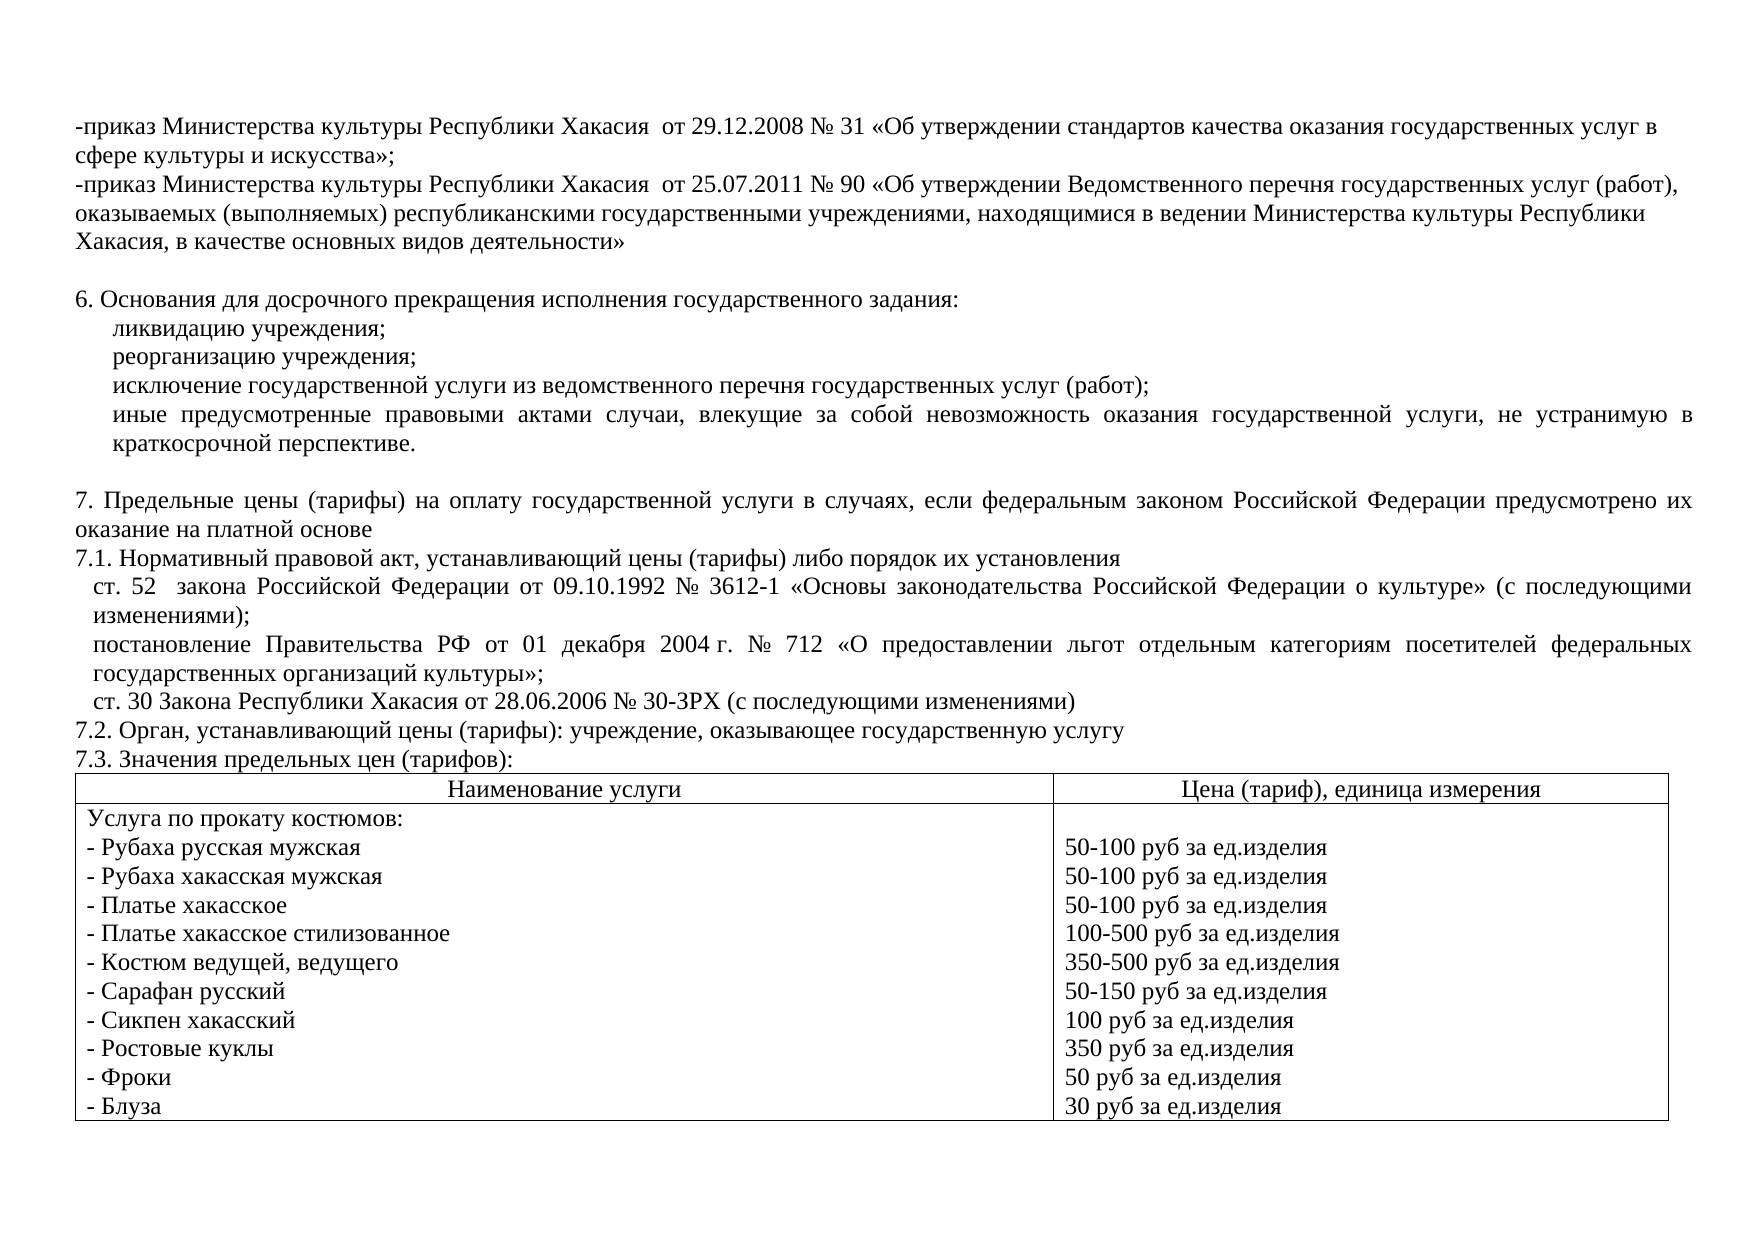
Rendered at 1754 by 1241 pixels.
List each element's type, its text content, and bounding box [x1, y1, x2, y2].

text исключение государственной услуги из ведомственного перечня государственных услуг (работ); [112, 370, 1695, 399]
text ликвидацию учреждения; [112, 313, 1695, 341]
text -приказ Министерства культуры Республики Хакасия от 25.07.2011 № 90 «Об утверждении Ведомственного перечня государственных услуг (работ), оказываемых (выполняемых) республиканскими государственными учреждениями, находящимися в ведении Министерства культуры Республики Хакасия, в качестве основных видов деятельности» [75, 169, 1695, 255]
text реорганизацию учреждения; [112, 341, 1695, 370]
text 7. Предельные цены (тарифы) на оплату государственной услуги в случаях, если федеральным законом Российской Федерации предусмотрено их оказание на платной основе [75, 485, 1695, 543]
table_header Наименование услуги [76, 774, 1053, 802]
text ст. 52 закона Российской Федерации от 09.10.1992 № 3612-1 «Основы законодательства Российской Федерации о культуре» (с последующими изменениями); [93, 571, 1693, 629]
text 7.2. Орган, устанавливающий цены (тарифы): учреждение, оказывающее государственную услугу [75, 715, 1695, 744]
text ст. 30 Закона Республики Хакасия от 28.06.2006 № 30-ЗРХ (с последующими изменениями) [93, 686, 1693, 715]
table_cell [76, 804, 1053, 1120]
table_header Цена (тариф), единица измерения [1054, 774, 1668, 802]
text иные предусмотренные правовыми актами случаи, влекущие за собой невозможность оказания государственной услуги, не устранимую в краткосрочной перспективе. [112, 399, 1695, 456]
text 6. Основания для досрочного прекращения исполнения государственного задания: [75, 284, 1695, 313]
text 7.3. Значения предельных цен (тарифов): [75, 744, 1695, 773]
text -приказ Министерства культуры Республики Хакасия от 29.12.2008 № 31 «Об утверждении стандартов качества оказания государственных услуг в сфере культуры и искусства»; [75, 111, 1695, 169]
text постановление Правительства РФ от 01 декабря . № 712 «О предоставлении льгот отдельным категориям посетителей федеральных государственных организаций культуры»; [93, 629, 1693, 686]
text 7.1. Нормативный правовой акт, устанавливающий цены (тарифы) либо порядок их установления [75, 543, 1695, 571]
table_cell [1054, 804, 1668, 1120]
